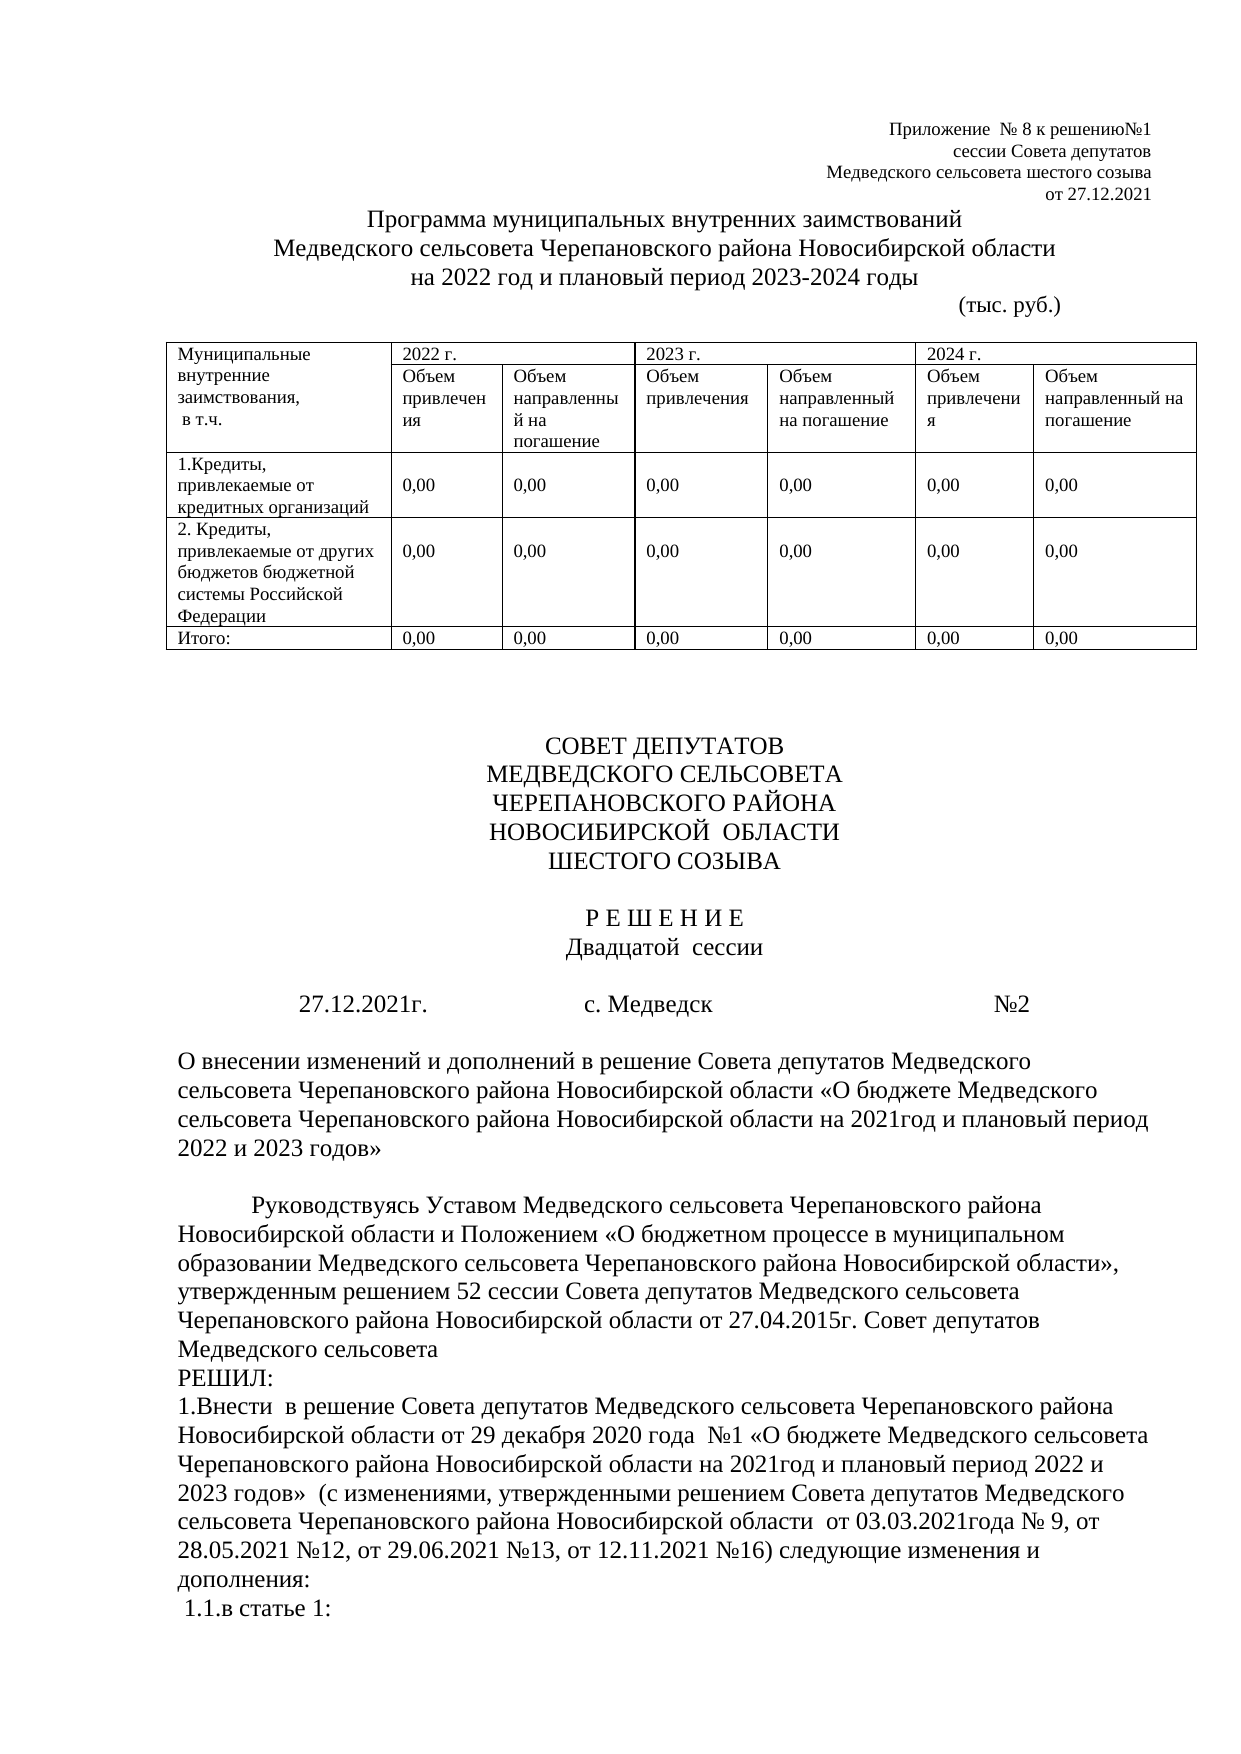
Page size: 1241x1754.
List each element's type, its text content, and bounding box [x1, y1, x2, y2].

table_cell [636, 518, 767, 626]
text МЕДВЕДСКОГО СЕЛЬСОВЕТА [177, 759, 1152, 788]
text от 27.12.2021 [177, 183, 1152, 204]
text Двадцатой сессии [177, 932, 1152, 961]
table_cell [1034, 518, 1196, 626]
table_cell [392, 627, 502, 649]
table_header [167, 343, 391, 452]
text РЕШИЛ: [177, 1363, 1152, 1391]
text Приложение № 8 к решению№1 [177, 118, 1152, 140]
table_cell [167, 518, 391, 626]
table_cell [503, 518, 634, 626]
text ШЕСТОГО СОЗЫВА [177, 846, 1152, 874]
text Медведского сельсовета шестого созыва [177, 161, 1152, 183]
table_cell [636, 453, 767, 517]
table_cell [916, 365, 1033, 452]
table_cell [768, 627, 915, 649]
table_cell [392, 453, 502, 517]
text СОВЕТ ДЕПУТАТОВ [177, 731, 1152, 759]
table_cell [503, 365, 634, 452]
text Программа муниципальных внутренних заимствований [177, 204, 1152, 233]
text (тыс. руб.) [177, 291, 1152, 317]
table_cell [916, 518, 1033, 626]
text Р Е Ш Е Н И Е [177, 903, 1152, 932]
text 1.1.в статье 1: [177, 1593, 1152, 1621]
text 1.Внести в решение Совета депутатов Медведского сельсовета Черепановского района Новосибирской области от 29 декабря 2020 года №1 «О бюджете Медведского сельсовета Черепановского района Новосибирской области на 2021год и плановый период 2022 и 2023 годов» (с изменениями, утвержденными решением Совета депутатов Медведского сельсовета Черепановского района Новосибирской области от 03.03.2021года № 9, от 28.05.2021 №12, от 29.06.2021 №13, от 12.11.2021 №16) следующие изменения и дополнения: [177, 1391, 1152, 1593]
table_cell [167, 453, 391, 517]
text сессии Совета депутатов [177, 140, 1152, 161]
text на 2022 год и плановый период 2023-2024 годы [177, 262, 1152, 291]
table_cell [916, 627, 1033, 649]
text Медведского сельсовета Черепановского района Новосибирской области [177, 233, 1152, 262]
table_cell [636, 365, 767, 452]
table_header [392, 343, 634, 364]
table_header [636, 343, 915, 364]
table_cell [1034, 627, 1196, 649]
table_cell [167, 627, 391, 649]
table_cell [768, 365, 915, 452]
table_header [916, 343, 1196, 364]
text НОВОСИБИРСКОЙ ОБЛАСТИ [177, 817, 1152, 846]
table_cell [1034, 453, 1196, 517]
text О внесении изменений и дополнений в решение Совета депутатов Медведского сельсовета Черепановского района Новосибирской области «О бюджете Медведского сельсовета Черепановского района Новосибирской области на 2021год и плановый период 2022 и 2023 годов» [177, 1046, 1152, 1161]
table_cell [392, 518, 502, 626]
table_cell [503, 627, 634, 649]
text ЧЕРЕПАНОВСКОГО РАЙОНА [177, 788, 1152, 817]
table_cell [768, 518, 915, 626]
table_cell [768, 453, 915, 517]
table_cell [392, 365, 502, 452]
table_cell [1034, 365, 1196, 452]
text Руководствуясь Уставом Медведского сельсовета Черепановского района Новосибирской области и Положением «О бюджетном процессе в муниципальном образовании Медведского сельсовета Черепановского района Новосибирской области», утвержденным решением 52 сессии Совета депутатов Медведского сельсовета Черепановского района Новосибирской области от 27.04.2015г. Совет депутатов Медведского сельсовета [177, 1190, 1152, 1363]
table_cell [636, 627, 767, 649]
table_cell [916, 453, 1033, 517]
text 27.12.2021г. с. Медведск №2 [177, 989, 1152, 1018]
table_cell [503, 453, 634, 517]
